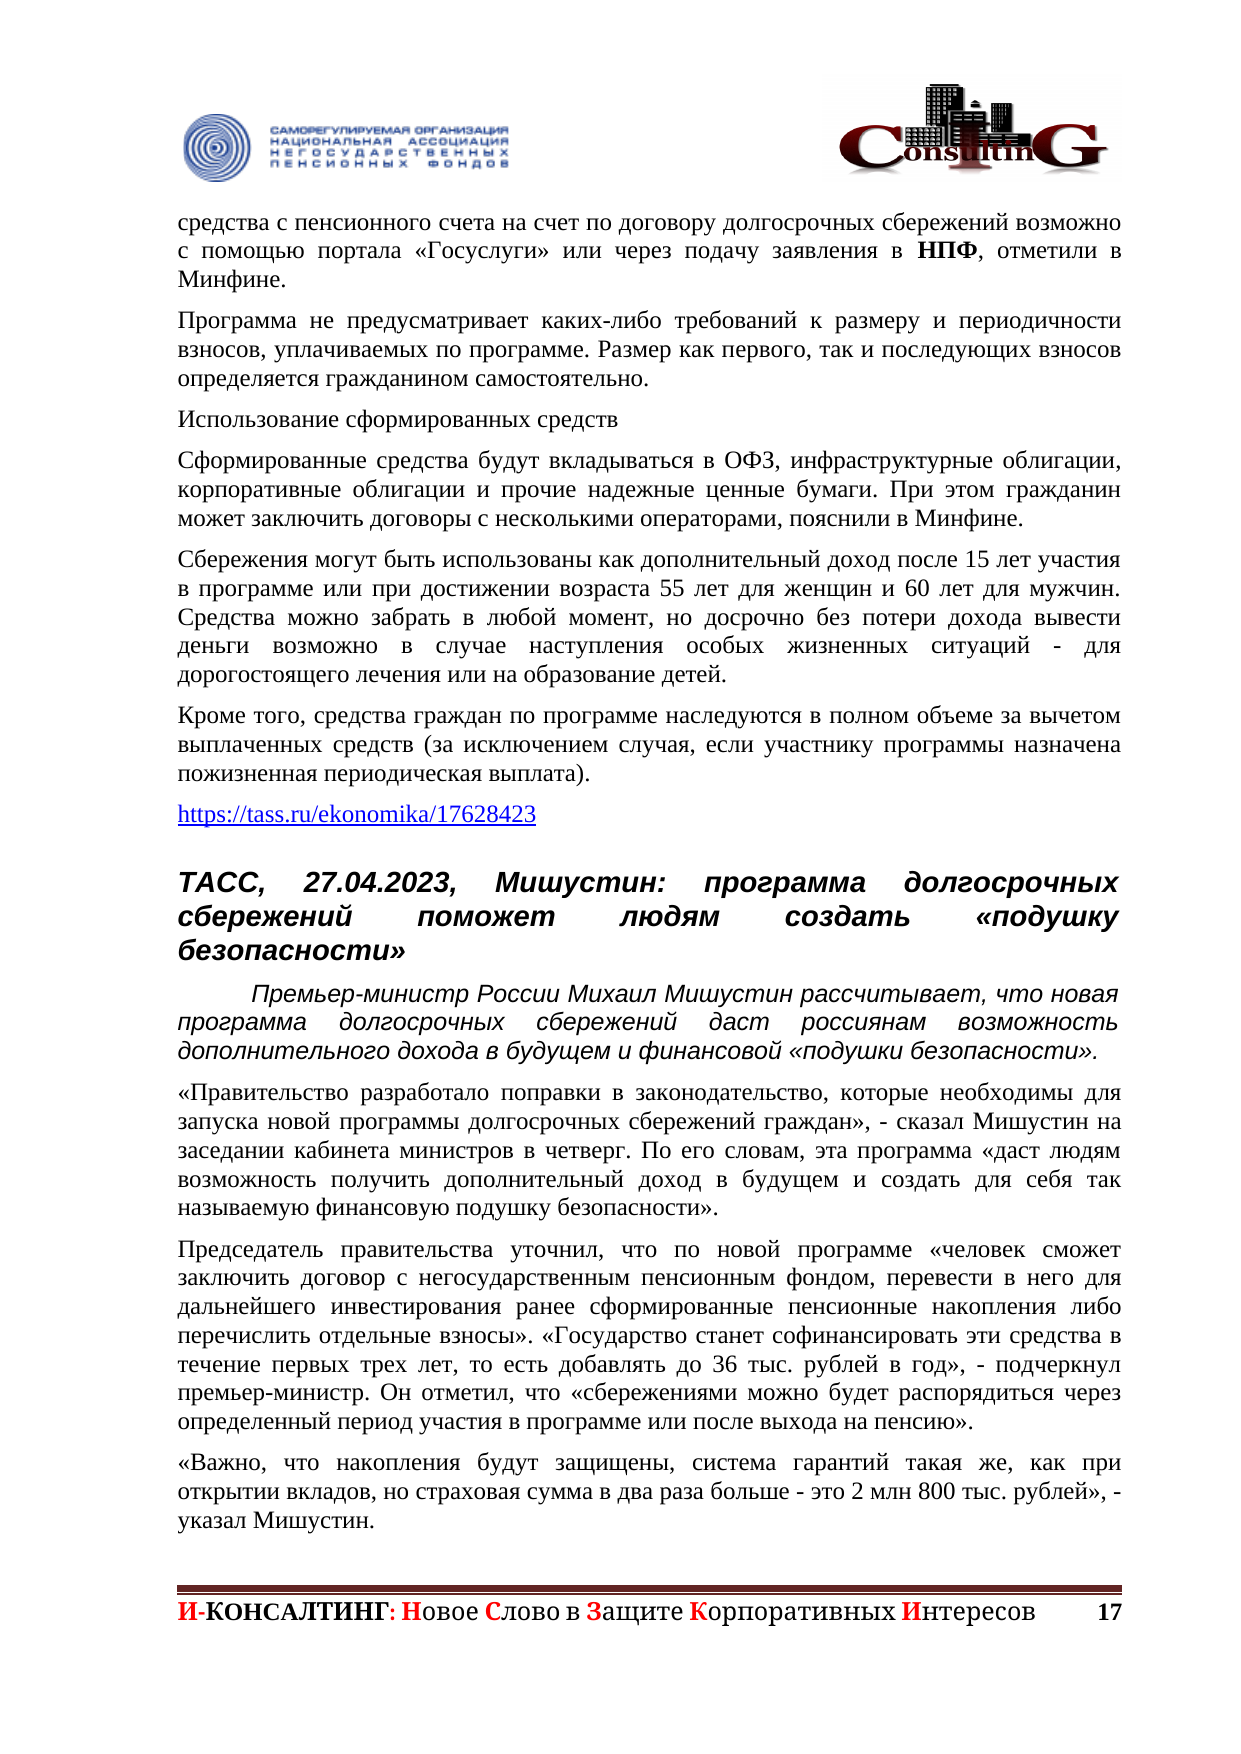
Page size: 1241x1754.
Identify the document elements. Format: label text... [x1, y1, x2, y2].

text Сформированные средства будут вкладываться в ОФЗ, инфраструктурные облигации, корпоративные облигации и прочие надежные ценные бумаги. При этом гражданин может заключить договоры с несколькими операторами, пояснили в Минфине. [177, 446, 1122, 532]
text Сбережения могут быть использованы как дополнительный доход после 15 лет участия в программе или при достижении возраста 55 лет для женщин и 60 лет для мужчин. Средства можно забрать в любой момент, но досрочно без потери дохода вывести деньги возможно в случае наступления особых жизненных ситуаций - для дорогостоящего лечения или на образование детей. [177, 544, 1122, 688]
text «Правительство разработало поправки в законодательство, которые необходимы для запуска новой программы долгосрочных сбережений граждан», - сказал Мишустин на заседании кабинета министров в четверг. По его словам, эта программа «даст людям возможность получить дополнительный доход в будущем и создать для себя так называемую финансовую подушку безопасности». [177, 1077, 1122, 1221]
text Использование сформированных средств [177, 404, 1122, 433]
subtitle Премьер-министр России Михаил Мишустин рассчитывает, что новая программа долгосрочных сбережений даст россиянам возможность дополнительного дохода в будущем и финансовой «подушки безопасности». [177, 979, 1122, 1065]
subtitle ТАСС, 27.04.2023, Мишустин: программа долгосрочных сбережений поможет людям создать «подушку безопасности» [177, 866, 1122, 966]
text Программа не предусматривает каких-либо требований к размеру и периодичности взносов, уплачиваемых по программе. Размер как первого, так и последующих взносов определяется гражданином самостоятельно. [177, 306, 1122, 392]
text https://tass.ru/ekonomika/17628423 [177, 799, 1122, 828]
text «Важно, что накопления будут защищены, система гарантий такая же, как при открытии вкладов, но страховая сумма в два раза больше - это 2 млн 800 тыс. рублей», - указал Мишустин. [177, 1447, 1122, 1534]
picture [822, 73, 1123, 182]
text Председатель правительства уточнил, что по новой программе «человек сможет заключить договор с негосударственным пенсионным фондом, перевести в него для дальнейшего инвестирования ранее сформированные пенсионные накопления либо перечислить отдельные взносы». «Государство станет софинансировать эти средства в течение первых трех лет, то есть добавлять до 36 тыс. рублей в год», - подчеркнул премьер-министр. Он отметил, что «сбережениями можно будет распорядиться через определенный период участия в программе или после выхода на пенсию». [177, 1234, 1122, 1435]
picture [183, 114, 509, 182]
text Кроме того, средства граждан по программе наследуются в полном объеме за вычетом выплаченных средств (за исключением случая, если участнику программы назначена пожизненная периодическая выплата). [177, 701, 1122, 787]
